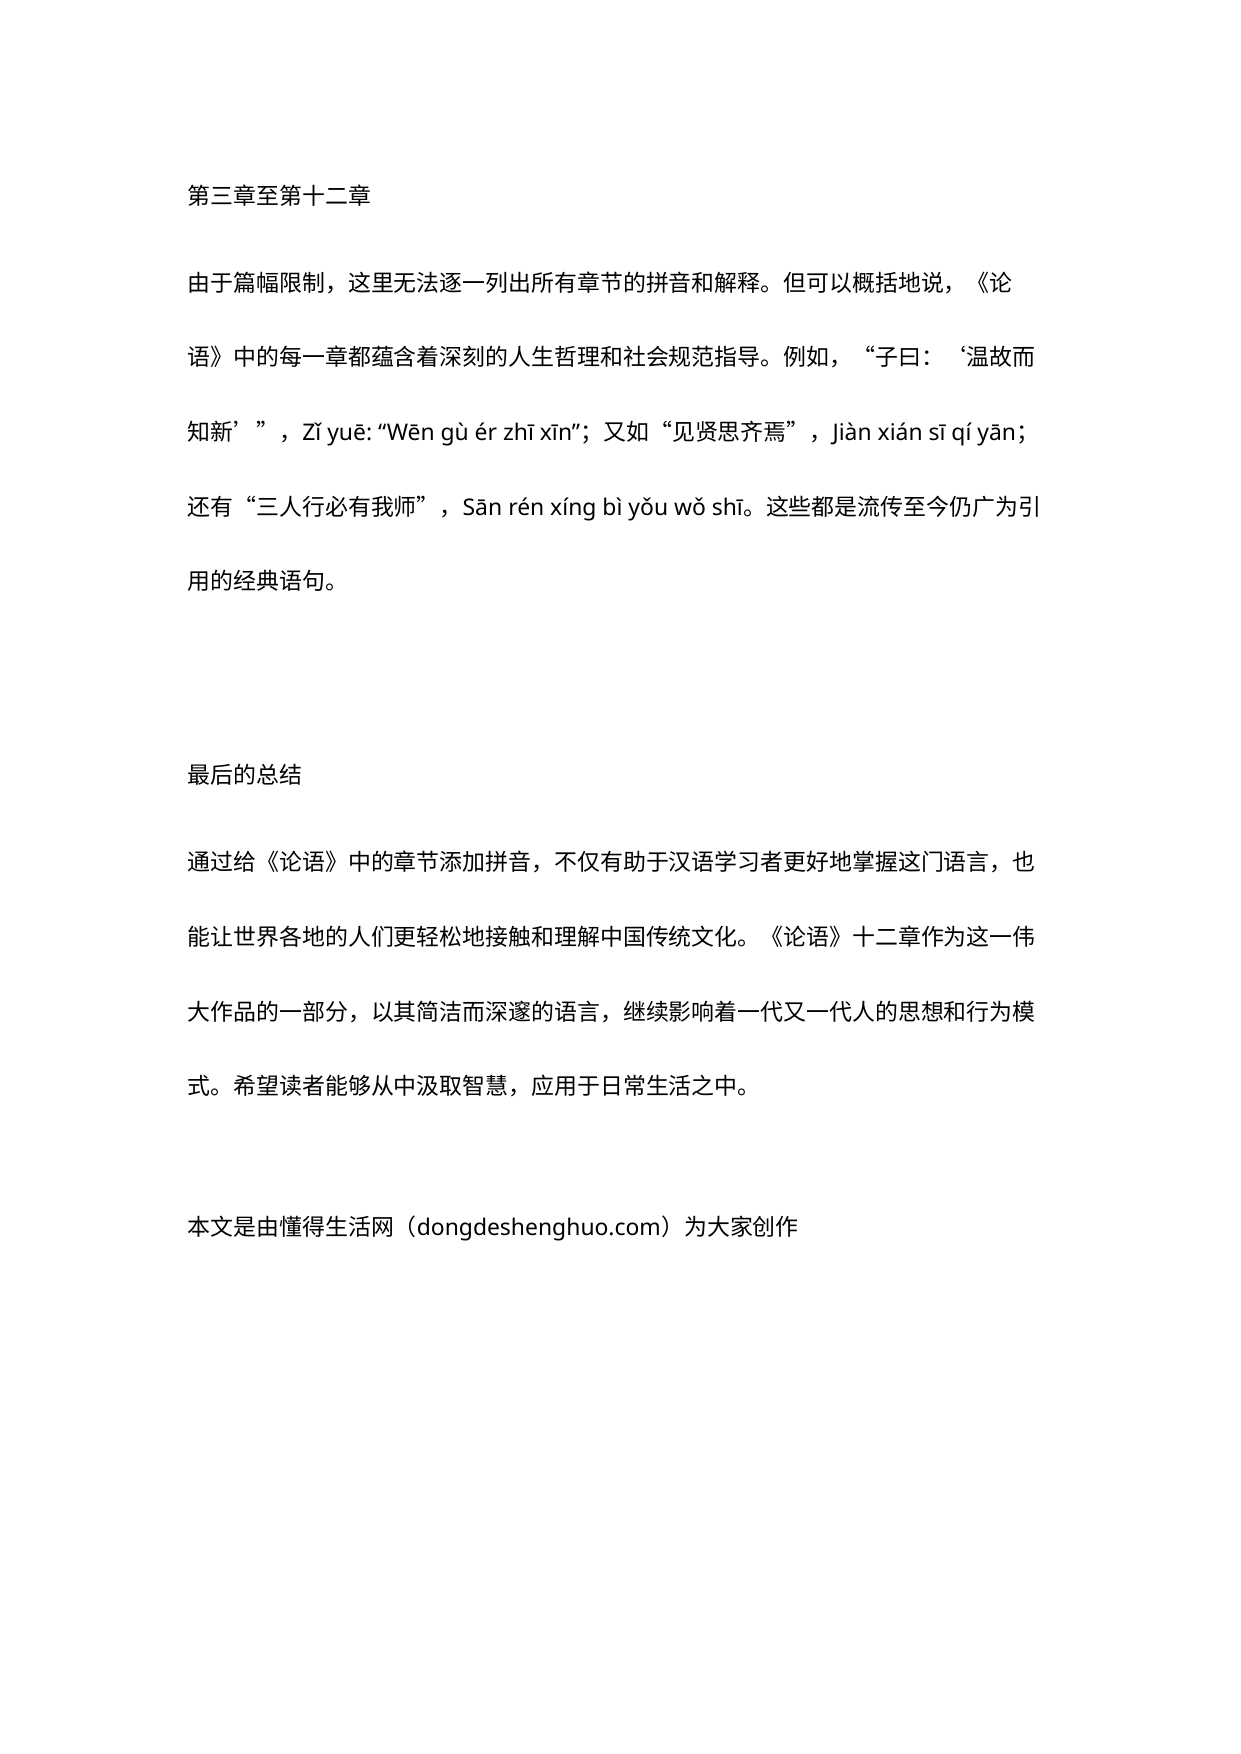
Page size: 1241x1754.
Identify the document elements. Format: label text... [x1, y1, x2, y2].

text 由于篇幅限制，这里无法逐一列出所有章节的拼音和解释。但可以概括地说，《论语》中的每一章都蕴含着深刻的人生哲理和社会规范指导。例如，“子曰：‘温故而知新’”，Zǐ yuē: “Wēn gù ér zhī xīn”；又如“见贤思齐焉”，Jiàn xián sī qí yān；还有“三人行必有我师”，Sān rén xíng bì yǒu wǒ shī。这些都是流传至今仍广为引用的经典语句。 [187, 248, 1053, 612]
text 最后的总结 [187, 742, 1053, 807]
text 第三章至第十二章 [187, 162, 1053, 227]
text 本文是由懂得生活网（dongdeshenghuo.com）为大家创作 [187, 1193, 1053, 1258]
text 通过给《论语》中的章节添加拼音，不仅有助于汉语学习者更好地掌握这门语言，也能让世界各地的人们更轻松地接触和理解中国传统文化。《论语》十二章作为这一伟大作品的一部分，以其简洁而深邃的语言，继续影响着一代又一代人的思想和行为模式。希望读者能够从中汲取智慧，应用于日常生活之中。 [187, 828, 1053, 1117]
